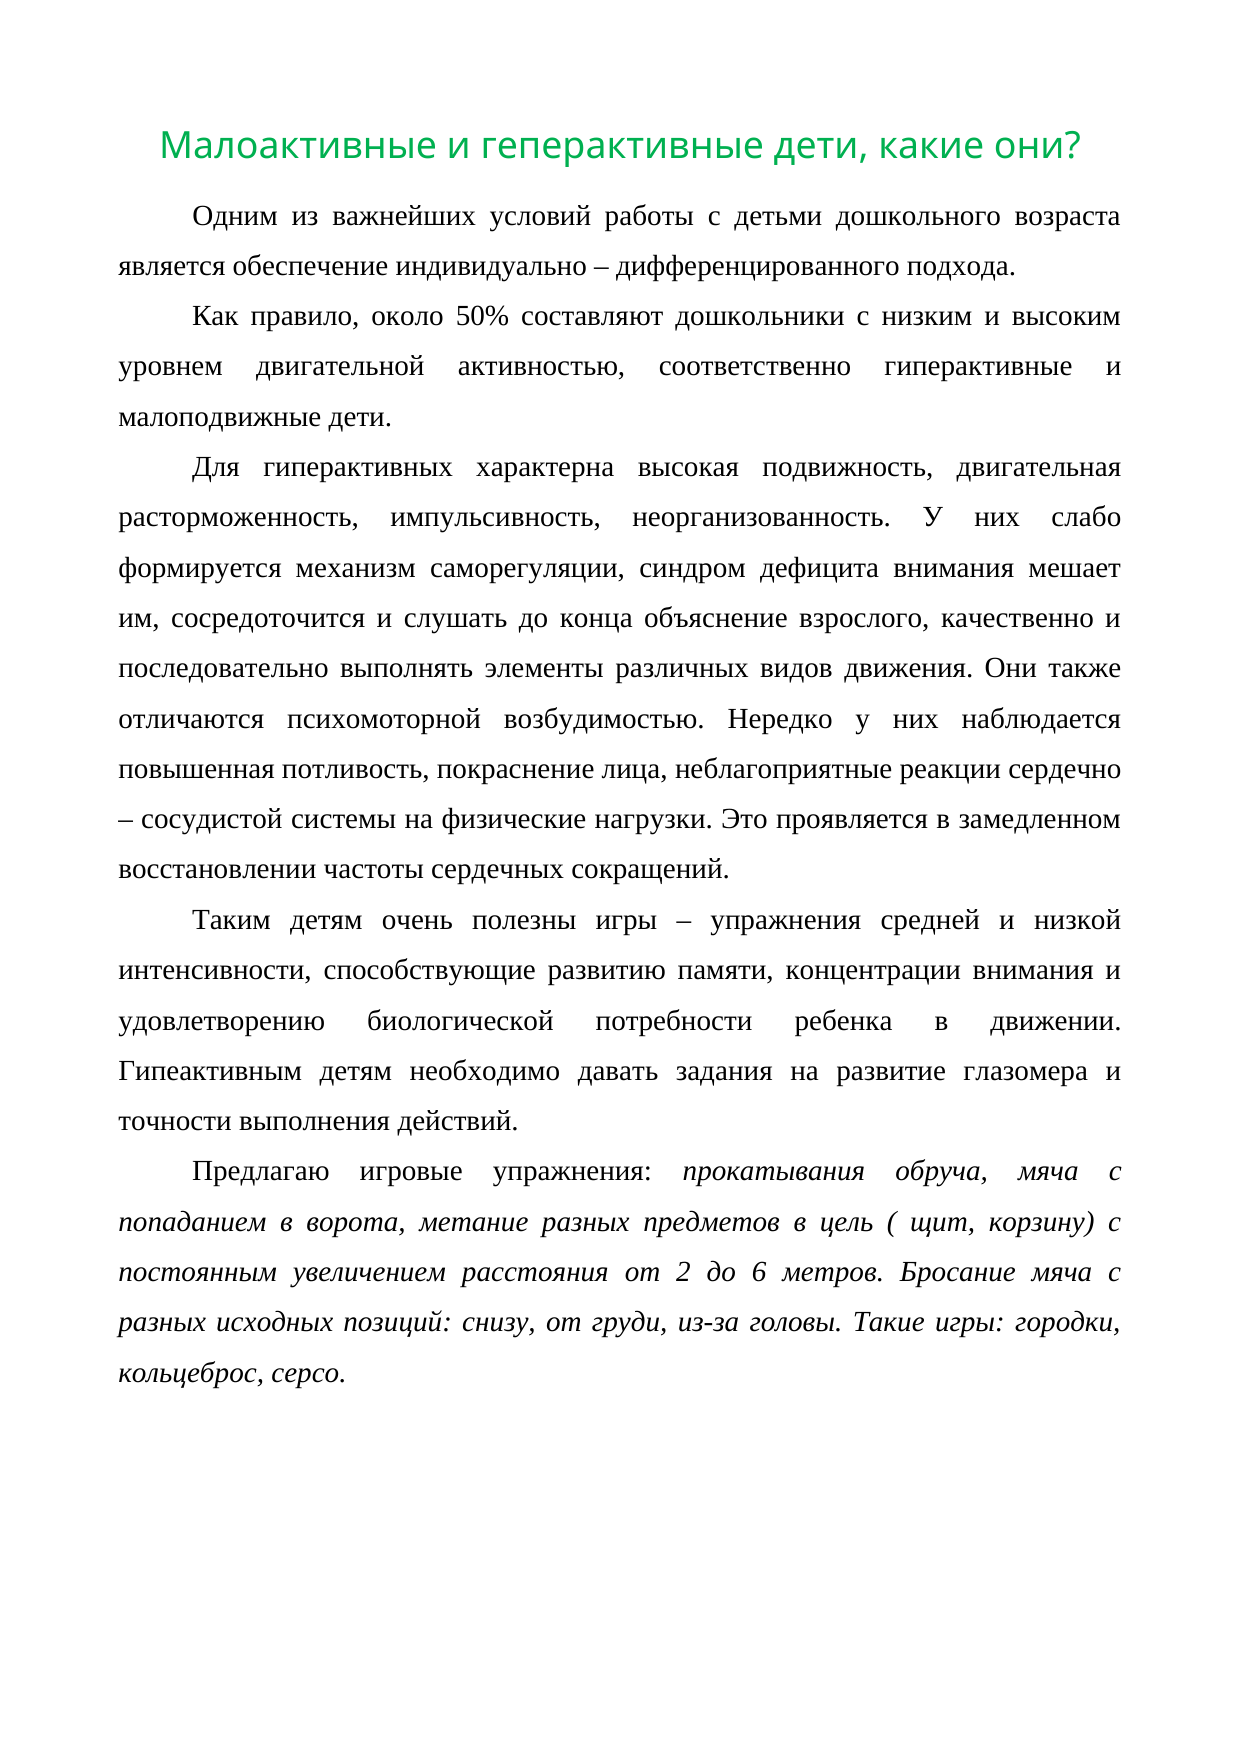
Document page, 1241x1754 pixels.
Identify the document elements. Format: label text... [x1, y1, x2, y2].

text Малоактивные и геперактивные дети, какие они? [118, 118, 1122, 169]
text Предлагаю игровые упражнения: прокатывания обруча, мяча с попаданием в ворота, метание разных предметов в цель ( щит, корзину) с постоянным увеличением расстояния от 2 до 6 метров. Бросание мяча с разных исходных позиций: снизу, от груди, из-за головы. Такие игры: городки, кольцеброс, серсо. [118, 1153, 1122, 1388]
text Как правило, около 50% составляют дошкольники с низким и высоким уровнем двигательной активностью, соответственно гиперактивные и малоподвижные дети. [118, 298, 1122, 432]
text Для гиперактивных характерна высокая подвижность, двигательная расторможенность, импульсивность, неорганизованность. У них слабо формируется механизм саморегуляции, синдром дефицита внимания мешает им, сосредоточится и слушать до конца объяснение взрослого, качественно и последовательно выполнять элементы различных видов движения. Они также отличаются психомоторной возбудимостью. Нередко у них наблюдается повышенная потливость, покраснение лица, неблагоприятные реакции сердечно – сосудистой системы на физические нагрузки. Это проявляется в замедленном восстановлении частоты сердечных сокращений. [118, 449, 1122, 885]
text Таким детям очень полезны игры – упражнения средней и низкой интенсивности, способствующие развитию памяти, концентрации внимания и удовлетворению биологической потребности ребенка в движении. Гипеактивным детям необходимо давать задания на развитие глазомера и точности выполнения действий. [118, 902, 1122, 1137]
text Одним из важнейших условий работы с детьми дошкольного возраста является обеспечение индивидуально – дифференцированного подхода. [118, 198, 1122, 281]
